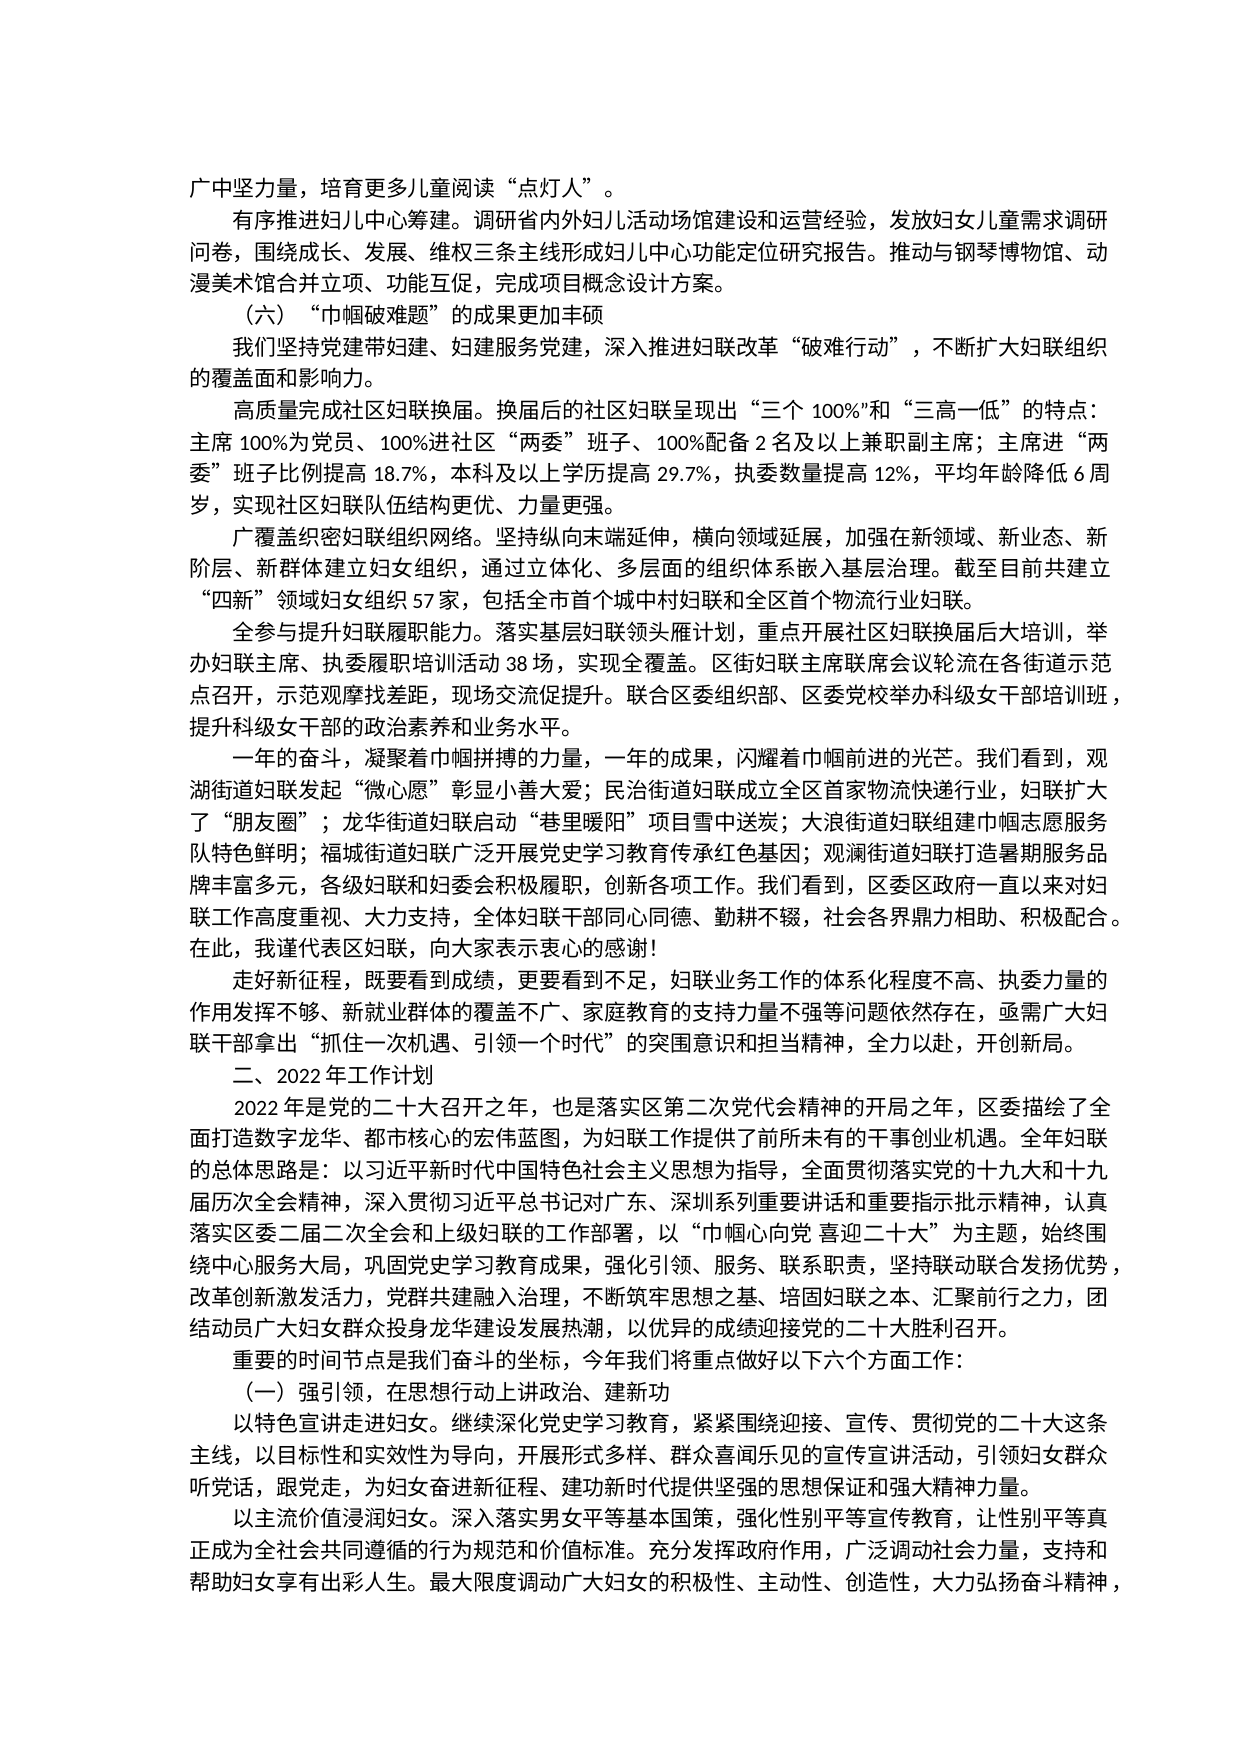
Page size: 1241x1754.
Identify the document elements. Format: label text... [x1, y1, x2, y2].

text 2022年是党的二十大召开之年，也是落实区第二次党代会精神的开局之年，区委描绘了全面打造数字龙华、都市核心的宏伟蓝图，为妇联工作提供了前所未有的干事创业机遇。全年妇联的总体思路是：以习近平新时代中国特色社会主义思想为指导，全面贯彻落实党的十九大和十九届历次全会精神，深入贯彻习近平总书记对广东、深圳系列重要讲话和重要指示批示精神，认真落实区委二届二次全会和上级妇联的工作部署，以“巾帼心向党 喜迎二十大”为主题，始终围绕中心服务大局，巩固党史学习教育成果，强化引领、服务、联系职责，坚持联动联合发扬优势，改革创新激发活力，党群共建融入治理，不断筑牢思想之基、培固妇联之本、汇聚前行之力，团结动员广大妇女群众投身龙华建设发展热潮，以优异的成绩迎接党的二十大胜利召开。 [189, 1089, 1111, 1343]
text 有序推进妇儿中心筹建。调研省内外妇儿活动场馆建设和运营经验，发放妇女儿童需求调研问卷，围绕成长、发展、维权三条主线形成妇儿中心功能定位研究报告。推动与钢琴博物馆、动漫美术馆合并立项、功能互促，完成项目概念设计方案。 [189, 203, 1111, 298]
text 广覆盖织密妇联组织网络。坚持纵向末端延伸，横向领域延展，加强在新领域、新业态、新阶层、新群体建立妇女组织，通过立体化、多层面的组织体系嵌入基层治理。截至目前共建立“四新”领域妇女组织57家，包括全市首个城中村妇联和全区首个物流行业妇联。 [189, 519, 1111, 614]
text （一）强引领，在思想行动上讲政治、建新功 [189, 1374, 1111, 1406]
text 二、2022年工作计划 [189, 1058, 1111, 1089]
text 重要的时间节点是我们奋斗的坐标，今年我们将重点做好以下六个方面工作： [189, 1343, 1111, 1374]
text 以特色宣讲走进妇女。继续深化党史学习教育，紧紧围绕迎接、宣传、贯彻党的二十大这条主线，以目标性和实效性为导向，开展形式多样、群众喜闻乐见的宣传宣讲活动，引领妇女群众听党话，跟党走，为妇女奋进新征程、建功新时代提供坚强的思想保证和强大精神力量。 [189, 1406, 1111, 1501]
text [189, 1501, 1111, 1596]
text 全参与提升妇联履职能力。落实基层妇联领头雁计划，重点开展社区妇联换届后大培训，举办妇联主席、执委履职培训活动38场，实现全覆盖。区街妇联主席联席会议轮流在各街道示范点召开，示范观摩找差距，现场交流促提升。联合区委组织部、区委党校举办科级女干部培训班，提升科级女干部的政治素养和业务水平。 [189, 614, 1111, 741]
text （六）“巾帼破难题”的成果更加丰硕 [189, 298, 1111, 329]
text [189, 171, 1111, 203]
text 一年的奋斗，凝聚着巾帼拼搏的力量，一年的成果，闪耀着巾帼前进的光芒。我们看到，观湖街道妇联发起“微心愿”彰显小善大爱；民治街道妇联成立全区首家物流快递行业，妇联扩大了“朋友圈”；龙华街道妇联启动“巷里暖阳”项目雪中送炭；大浪街道妇联组建巾帼志愿服务队特色鲜明；福城街道妇联广泛开展党史学习教育传承红色基因；观澜街道妇联打造暑期服务品牌丰富多元，各级妇联和妇委会积极履职，创新各项工作。我们看到，区委区政府一直以来对妇联工作高度重视、大力支持，全体妇联干部同心同德、勤耕不辍，社会各界鼎力相助、积极配合。在此，我谨代表区妇联，向大家表示衷心的感谢！ [189, 741, 1111, 963]
text 我们坚持党建带妇建、妇建服务党建，深入推进妇联改革“破难行动”，不断扩大妇联组织的覆盖面和影响力。 [189, 329, 1111, 393]
text 走好新征程，既要看到成绩，更要看到不足，妇联业务工作的体系化程度不高、执委力量的作用发挥不够、新就业群体的覆盖不广、家庭教育的支持力量不强等问题依然存在，亟需广大妇联干部拿出“抓住一次机遇、引领一个时代”的突围意识和担当精神，全力以赴，开创新局。 [189, 963, 1111, 1058]
text 高质量完成社区妇联换届。换届后的社区妇联呈现出“三个100%”和“三高一低”的特点：主席100%为党员、100%进社区“两委”班子、100%配备2名及以上兼职副主席；主席进“两委”班子比例提高18.7%，本科及以上学历提高29.7%，执委数量提高12%，平均年龄降低6周岁，实现社区妇联队伍结构更优、力量更强。 [189, 393, 1111, 519]
